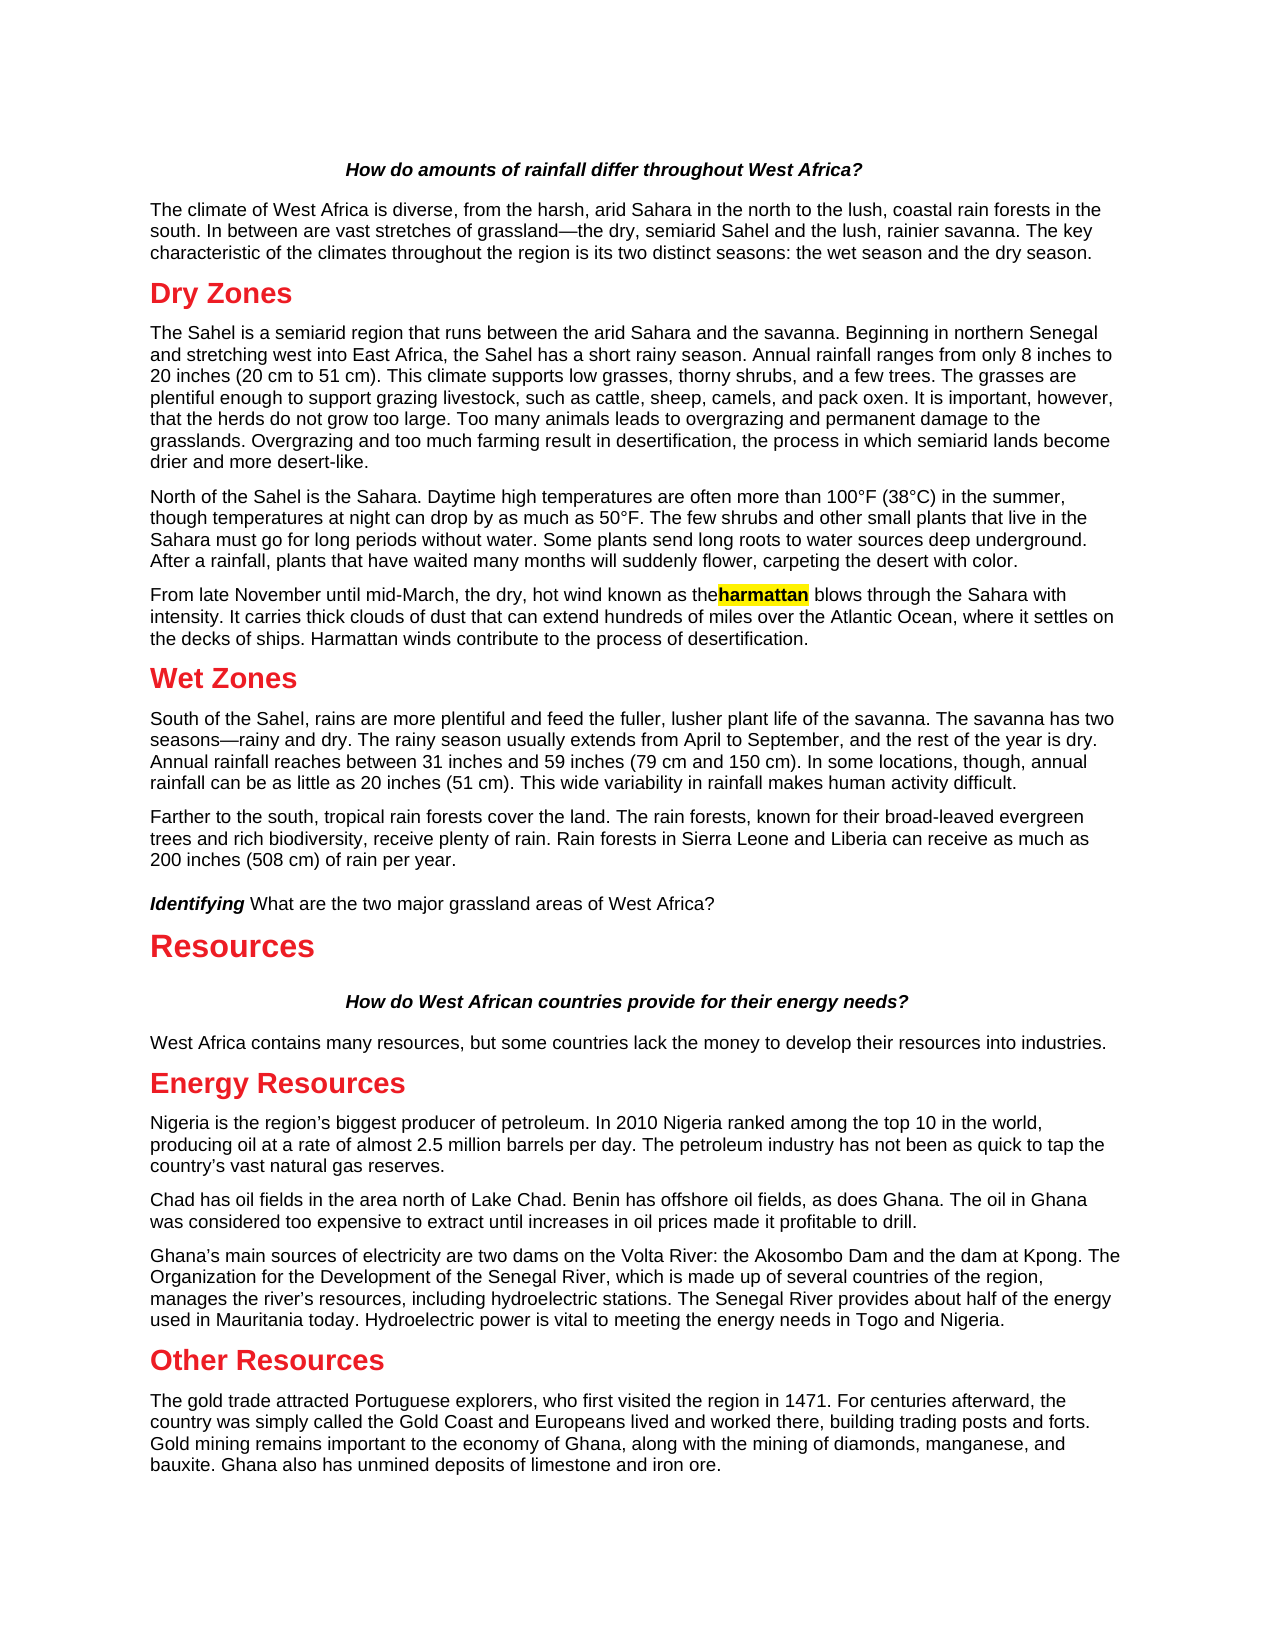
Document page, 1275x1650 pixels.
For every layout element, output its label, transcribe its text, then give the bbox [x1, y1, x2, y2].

text Nigeria is the region’s biggest producer of petroleum. In 2010 Nigeria ranked among the top 10 in the world, producing oil at a rate of almost 2.5 million barrels per day. The petroleum industry has not been as quick to tap the country’s vast natural gas reserves. [150, 1112, 1125, 1176]
text Ghana’s main sources of electricity are two dams on the Volta River: the Akosombo Dam and the dam at Kpong. The Organization for the Development of the Senegal River, which is made up of several countries of the region, manages the river’s resources, including hydroelectric stations. The Senegal River provides about half of the energy used in Mauritania today. Hydroelectric power is vital to meeting the energy needs in Togo and Nigeria. [150, 1244, 1125, 1331]
text Chad has oil fields in the area north of Lake Chad. Benin has offshore oil fields, as does Ghana. The oil in Ghana was considered too expensive to extract until increases in oil prices made it profitable to drill. [150, 1189, 1125, 1232]
text How do amounts of rainfall differ throughout West Africa? [150, 150, 1125, 180]
text Other Resources [150, 1343, 1125, 1377]
text South of the Sahel, rains are more plentiful and feed the fuller, lusher plant life of the savanna. The savanna has two seasons—rainy and dry. The rainy season usually extends from April to September, and the rest of the year is dry. Annual rainfall reaches between 31 inches and 59 inches (79 cm and 150 cm). In some locations, though, annual rainfall can be as little as 20 inches (51 cm). This wide variability in rainfall makes human activity difficult. [150, 707, 1125, 794]
text North of the Sahel is the Sahara. Daytime high temperatures are often more than 100°F (38°C) in the summer, though temperatures at night can drop by as much as 50°F. The few shrubs and other small plants that live in the Sahara must go for long periods without water. Some plants send long roots to water sources deep underground. After a rainfall, plants that have waited many months will suddenly flower, carpeting the desert with color. [150, 485, 1125, 572]
text How do West African countries provide for their energy needs? [150, 983, 1125, 1013]
text Energy Resources [150, 1066, 1125, 1099]
text Dry Zones [150, 276, 1125, 309]
text Identifying What are the two major grassland areas of West Africa? [150, 883, 1125, 914]
text The climate of West Africa is diverse, from the harsh, arid Sahara in the north to the lush, coastal rain forests in the south. In between are vast stretches of grassland—the dry, semiarid Sahel and the lush, rainier savanna. The key characteristic of the climates throughout the region is its two distinct seasons: the wet season and the dry season. [150, 199, 1125, 263]
text The gold trade attracted Portuguese explorers, who first visited the region in 1471. For centuries afterward, the country was simply called the Gold Coast and Europeans lived and worked there, building trading posts and forts. Gold mining remains important to the economy of Ghana, along with the mining of diamonds, manganese, and bauxite. Ghana also has unmined deposits of limestone and iron ore. [150, 1389, 1125, 1476]
text West Africa contains many resources, but some countries lack the money to develop their resources into industries. [150, 1032, 1125, 1053]
text Farther to the south, tropical rain forests cover the land. The rain forests, known for their broad-leaved evergreen trees and rich biodiversity, receive plenty of rain. Rain forests in Sierra Leone and Liberia can receive as much as 200 inches (508 cm) of rain per year. [150, 806, 1125, 871]
text From late November until mid-March, the dry, hot wind known as theharmattan blows through the Sahara with intensity. It carries thick clouds of dust that can extend hundreds of miles over the Atlantic Ocean, where it settles on the decks of ships. Harmattan winds contribute to the process of desertification. [150, 584, 1125, 649]
text Wet Zones [150, 661, 1125, 695]
text Resources [150, 927, 1125, 964]
text The Sahel is a semiarid region that runs between the arid Sahara and the savanna. Beginning in northern Senegal and stretching west into East Africa, the Sahel has a short rainy season. Annual rainfall ranges from only 8 inches to 20 inches (20 cm to 51 cm). This climate supports low grasses, thorny shrubs, and a few trees. The grasses are plentiful enough to support grazing livestock, such as cattle, sheep, camels, and pack oxen. It is important, however, that the herds do not grow too large. Too many animals leads to overgrazing and permanent damage to the grasslands. Overgrazing and too much farming result in desertification, the process in which semiarid lands become drier and more desert-like. [150, 322, 1125, 473]
